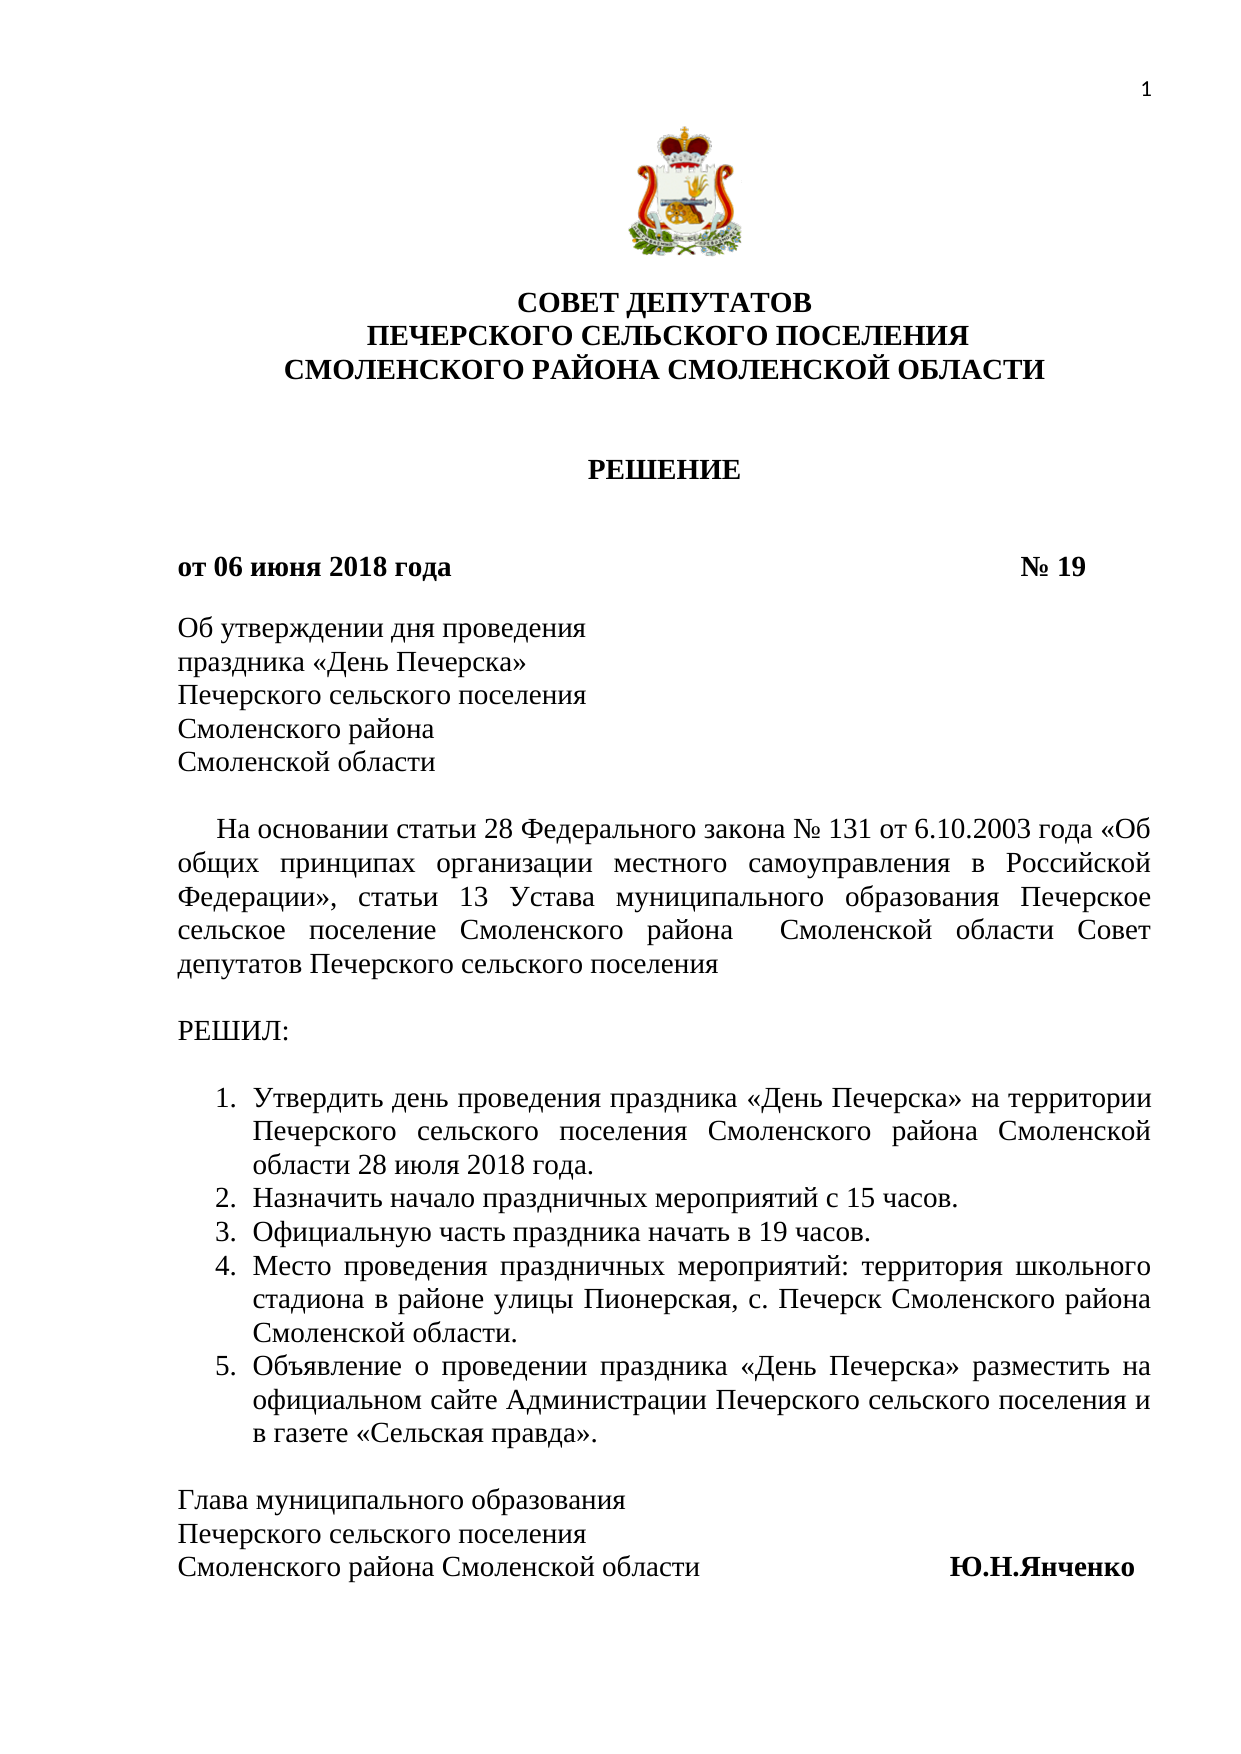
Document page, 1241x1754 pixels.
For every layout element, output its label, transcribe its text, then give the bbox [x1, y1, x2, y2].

text от 06 июня 2018 года № 19 [177, 549, 1152, 582]
list Объявление о проведении праздника «День Печерска» разместить на официальном сайте Администрации Печерского сельского поселения и в газете «Сельская правда». [215, 1348, 1152, 1449]
text Печерского сельского поселения [177, 677, 1152, 711]
list Место проведения праздничных мероприятий: территория школьного стадиона в районе улицы Пионерская, с. Печерск Смоленского района Смоленской области. [215, 1248, 1152, 1348]
list Официальную часть праздника начать в 19 часов. [215, 1214, 1152, 1248]
list Назначить начало праздничных мероприятий с 15 часов. [215, 1181, 1152, 1214]
text СМОЛЕНСКОГО РАЙОНА СМОЛЕНСКОЙ ОБЛАСТИ [177, 352, 1152, 385]
text РЕШЕНИЕ [177, 452, 1152, 486]
text СОВЕТ ДЕПУТАТОВ [177, 285, 1152, 318]
text Печерского сельского поселения [177, 1516, 1152, 1549]
picture [627, 125, 743, 257]
text Смоленского района [177, 711, 1152, 744]
text Об утверждении дня проведения [177, 610, 1152, 644]
text праздника «День Печерска» [177, 644, 1152, 677]
list Утвердить день проведения праздника «День Печерска» на территории Печерского сельского поселения Смоленского района Смоленской области 28 июля 2018 года. [215, 1080, 1152, 1181]
text Смоленской области [177, 744, 1152, 778]
text На основании статьи 28 Федерального закона № 131 от 6.10.2003 года «Об общих принципах организации местного самоуправления в Российской Федерации», статьи 13 Устава муниципального образования Печерское сельское поселение Смоленского района Смоленской области Совет депутатов Печерского сельского поселения [177, 812, 1152, 979]
text ПЕЧЕРСКОГО СЕЛЬСКОГО ПОСЕЛЕНИЯ [177, 318, 1152, 352]
text Глава муниципального образования [177, 1482, 1152, 1516]
text РЕШИЛ: [177, 1013, 1152, 1046]
text Смоленского района Смоленской области Ю.Н.Янченко [177, 1549, 1152, 1583]
